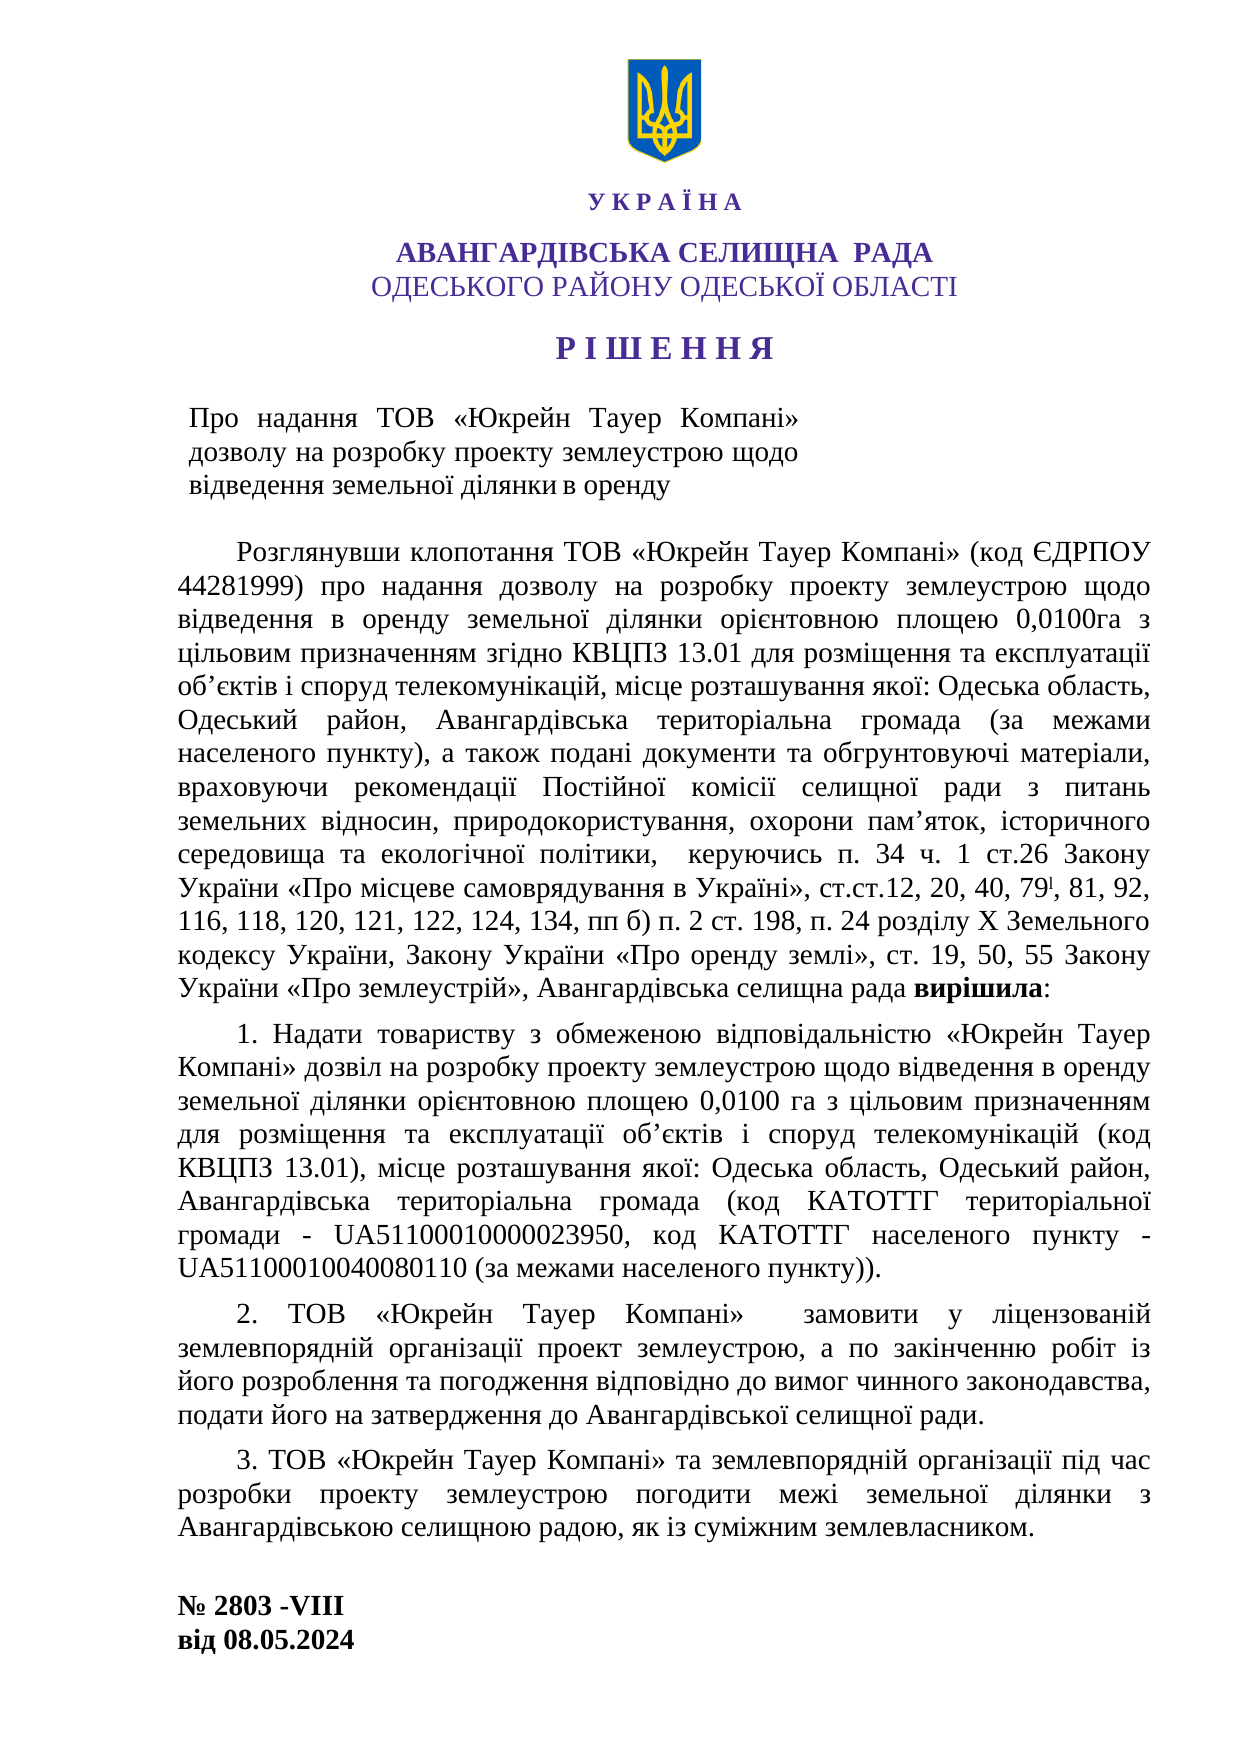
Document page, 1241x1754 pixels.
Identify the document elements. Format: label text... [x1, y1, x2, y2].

text У К Р А Ї Н А [177, 187, 1152, 216]
text АВАНГАРДІВСЬКА СЕЛИЩНА РАДА [177, 235, 1152, 269]
text № 2803 -VІІІ [177, 1588, 1152, 1622]
text Р І Ш Е Н Н Я [177, 328, 1152, 367]
text ОДЕСЬКОГО РАЙОНУ ОДЕСЬКОЇ ОБЛАСТІ [177, 269, 1152, 302]
text Розглянувши клопотання ТОВ «Юкрейн Тауер Компані» (код ЄДРПОУ 44281999) про надання дозволу на розробку проекту землеустрою щодо відведення в оренду земельної ділянки орієнтовною площею 0,0100га з цільовим призначенням згідно КВЦПЗ 13.01 для розміщення та експлуатації об’єктів і споруд телекомунікацій, місце розташування якої: Одеська область, Одеський район, Авангардівська територіальна громада (за межами населеного пункту), а також подані документи та обгрунтовуючі матеріали, враховуючи рекомендації Постійної комісії селищної ради з питань земельних відносин, природокористування, охорони пам’яток, історичного середовища та екологічної політики, керуючись п. 34 ч. 1 ст.26 Закону України «Про місцеве самоврядування в Україні», ст.ст.12, 20, 40, 79ˡ, 81, 92, 116, 118, 120, 121, 122, 124, 134, пп б) п. 2 ст. 198, п. 24 розділу Х Земельного кодексу України, Закону України «Про оренду землі», ст. 19, 50, 55 Закону України «Про землеустрій», Авангардівська селищна рада вирішила: [177, 534, 1152, 1004]
picture [627, 59, 702, 163]
text 3. ТОВ «Юкрейн Тауер Компані» та землевпорядній організації під час розробки проекту землеустрою погодити межі земельної ділянки з Авангардівською селищною радою, як із суміжним землевласником. [177, 1442, 1152, 1543]
text 1. Надати товариству з обмеженою відповідальністю «Юкрейн Тауер Компані» дозвіл на розробку проекту землеустрою щодо відведення в оренду земельної ділянки орієнтовною площею 0,0100 га з цільовим призначенням для розміщення та експлуатації об’єктів і споруд телекомунікацій (код КВЦПЗ 13.01), місце розташування якої: Одеська область, Одеський район, Авангардівська територіальна громада (код КАТОТТГ територіальної громади - UA51100010000023950, код КАТОТТГ населеного пункту - UA51100010040080110 (за межами населеного пункту)). [177, 1016, 1152, 1284]
text 2. ТОВ «Юкрейн Тауер Компані» замовити у ліцензованій землевпорядній організації проект землеустрою, а по закінченню робіт із його розроблення та погодження відповідно до вимог чинного законодавства, подати його на затвердження до Авангардівської селищної ради. [177, 1296, 1152, 1430]
table_header Про надання ТОВ «Юкрейн Тауер Компані» дозволу на розробку проекту землеустрою щодо відведення земельної ділянки в оренду [177, 400, 811, 501]
text від 08.05.2024 [177, 1622, 1152, 1656]
